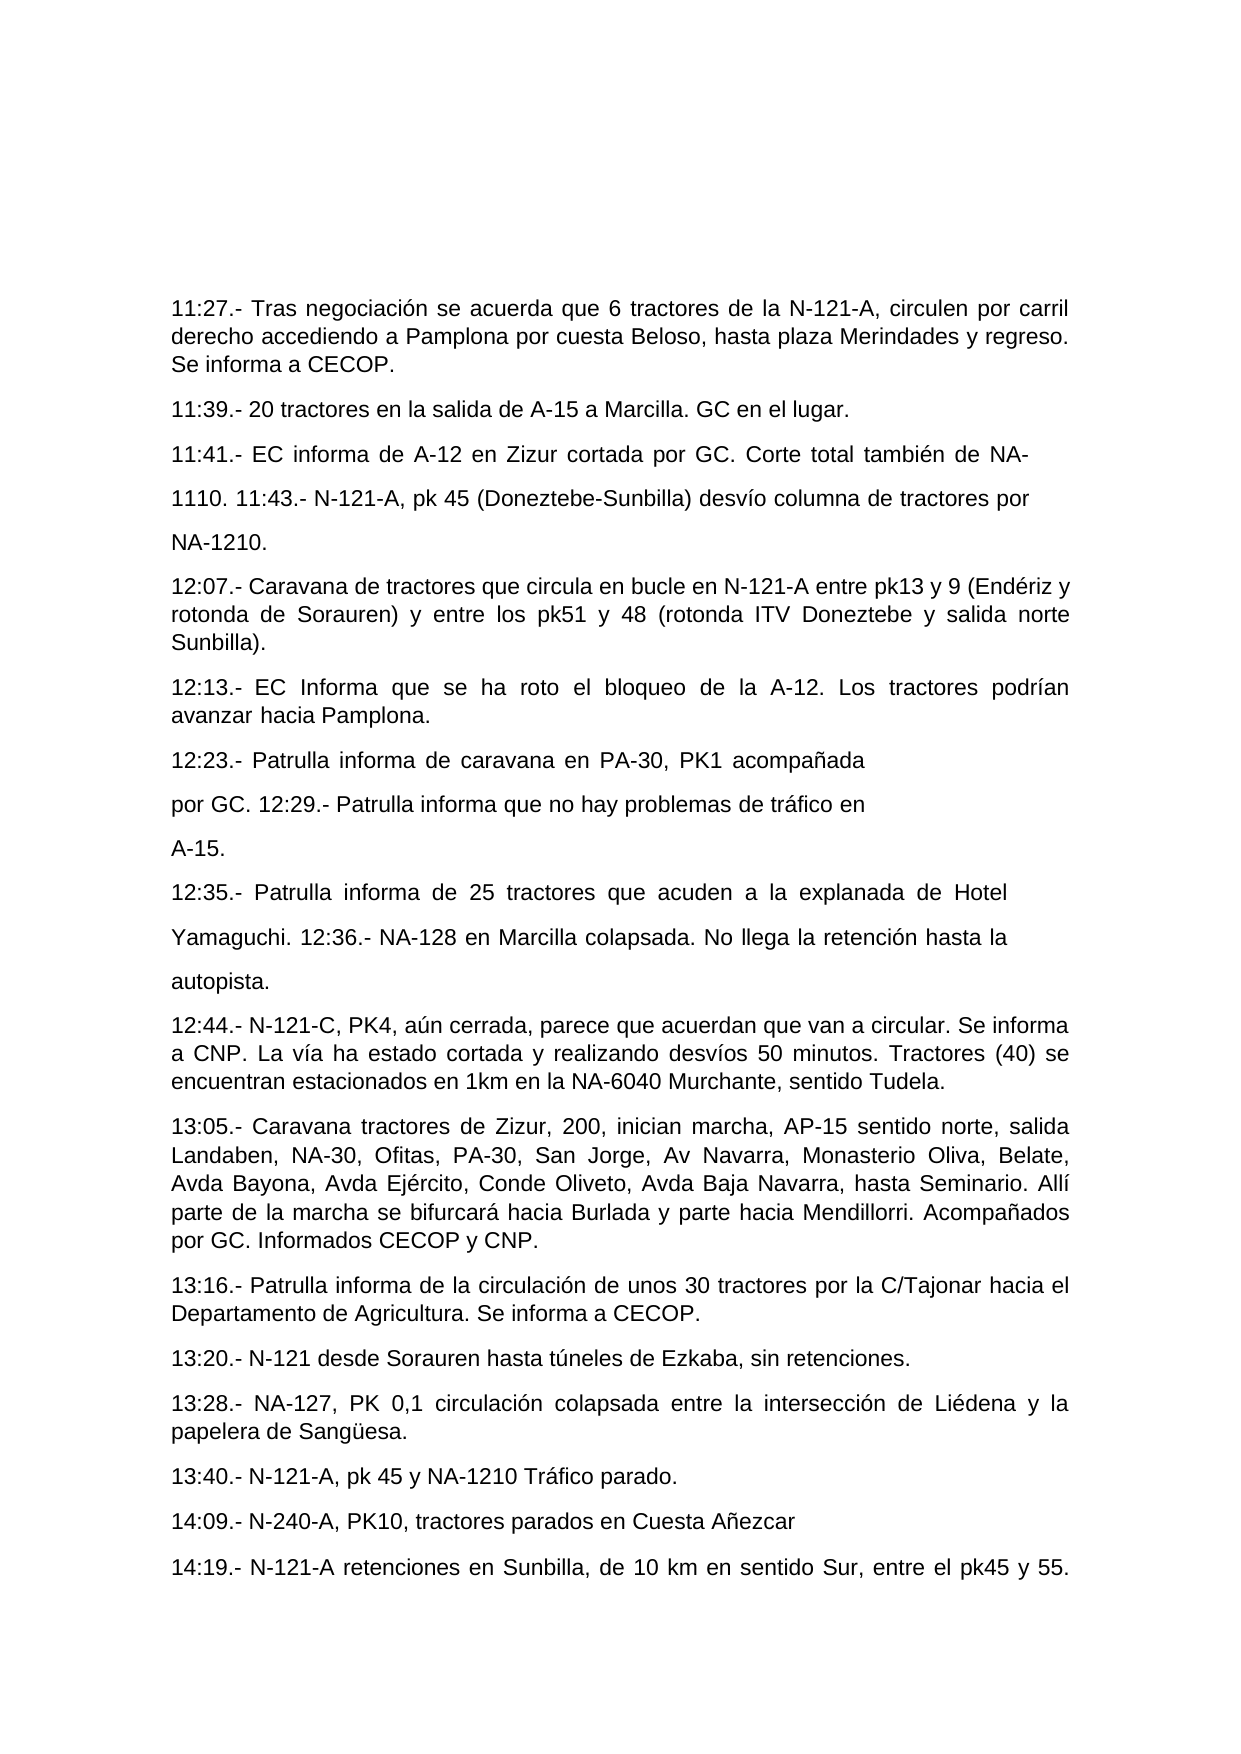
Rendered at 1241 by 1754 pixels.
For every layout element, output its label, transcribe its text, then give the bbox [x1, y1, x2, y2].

text 11:41.- EC informa de A-12 en Zizur cortada por GC. Corte total también de NA-1110. 11:43.- N-121-A, pk 45 (Doneztebe-Sunbilla) desvío columna de tractores por NA-1210. [171, 441, 1030, 555]
text 13:16.- Patrulla informa de la circulación de unos 30 tractores por la C/Tajonar hacia el Departamento de Agricultura. Se informa a CECOP. [171, 1272, 1070, 1326]
text 11:27.- Tras negociación se acuerda que 6 tractores de la N-121-A, circulen por carril derecho accediendo a Pamplona por cuesta Beloso, hasta plaza Merindades y regreso. Se informa a CECOP. [171, 295, 1070, 377]
text 12:23.- Patrulla informa de caravana en PA-30, PK1 acompañada por GC. 12:29.- Patrulla informa que no hay problemas de tráfico en A-15. [171, 747, 866, 861]
text 12:44.- N-121-C, PK4, aún cerrada, parece que acuerdan que van a circular. Se informa a CNP. La vía ha estado cortada y realizando desvíos 50 minutos. Tractores (40) se encuentran estacionados en 1km en la NA-6040 Murchante, sentido Tudela. [171, 1012, 1070, 1094]
text 13:20.- N-121 desde Sorauren hasta túneles de Ezkaba, sin retenciones. [171, 1345, 1092, 1371]
text 13:05.- Caravana tractores de Zizur, 200, inician marcha, AP-15 sentido norte, salida Landaben, NA-30, Ofitas, PA-30, San Jorge, Av Navarra, Monasterio Oliva, Belate, Avda Bayona, Avda Ejército, Conde Oliveto, Avda Baja Navarra, hasta Seminario. Allí parte de la marcha se bifurcará hacia Burlada y parte hacia Mendillorri. Acompañados por GC. Informados CECOP y CNP. [171, 1113, 1070, 1253]
text 13:40.- N-121-A, pk 45 y NA-1210 Tráfico parado. [171, 1463, 1092, 1489]
text 13:28.- NA-127, PK 0,1 circulación colapsada entre la intersección de Liédena y la papelera de Sangüesa. [171, 1390, 1070, 1444]
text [171, 1554, 1070, 1580]
text 11:39.- 20 tractores en la salida de A-15 a Marcilla. GC en el lugar. [171, 396, 1092, 423]
text 12:07.- Caravana de tractores que circula en bucle en N-121-A entre pk13 y 9 (Endériz y rotonda de Sorauren) y entre los pk51 y 48 (rotonda ITV Doneztebe y salida norte Sunbilla). [171, 573, 1071, 655]
text 12:13.- EC Informa que se ha roto el bloqueo de la A-12. Los tractores podrían avanzar hacia Pamplona. [171, 674, 1070, 728]
text 14:09.- N-240-A, PK10, tractores parados en Cuesta Añezcar [171, 1508, 1092, 1535]
text 12:35.- Patrulla informa de 25 tractores que acuden a la explanada de Hotel Yamaguchi. 12:36.- NA-128 en Marcilla colapsada. No llega la retención hasta la autopista. [171, 879, 1008, 994]
